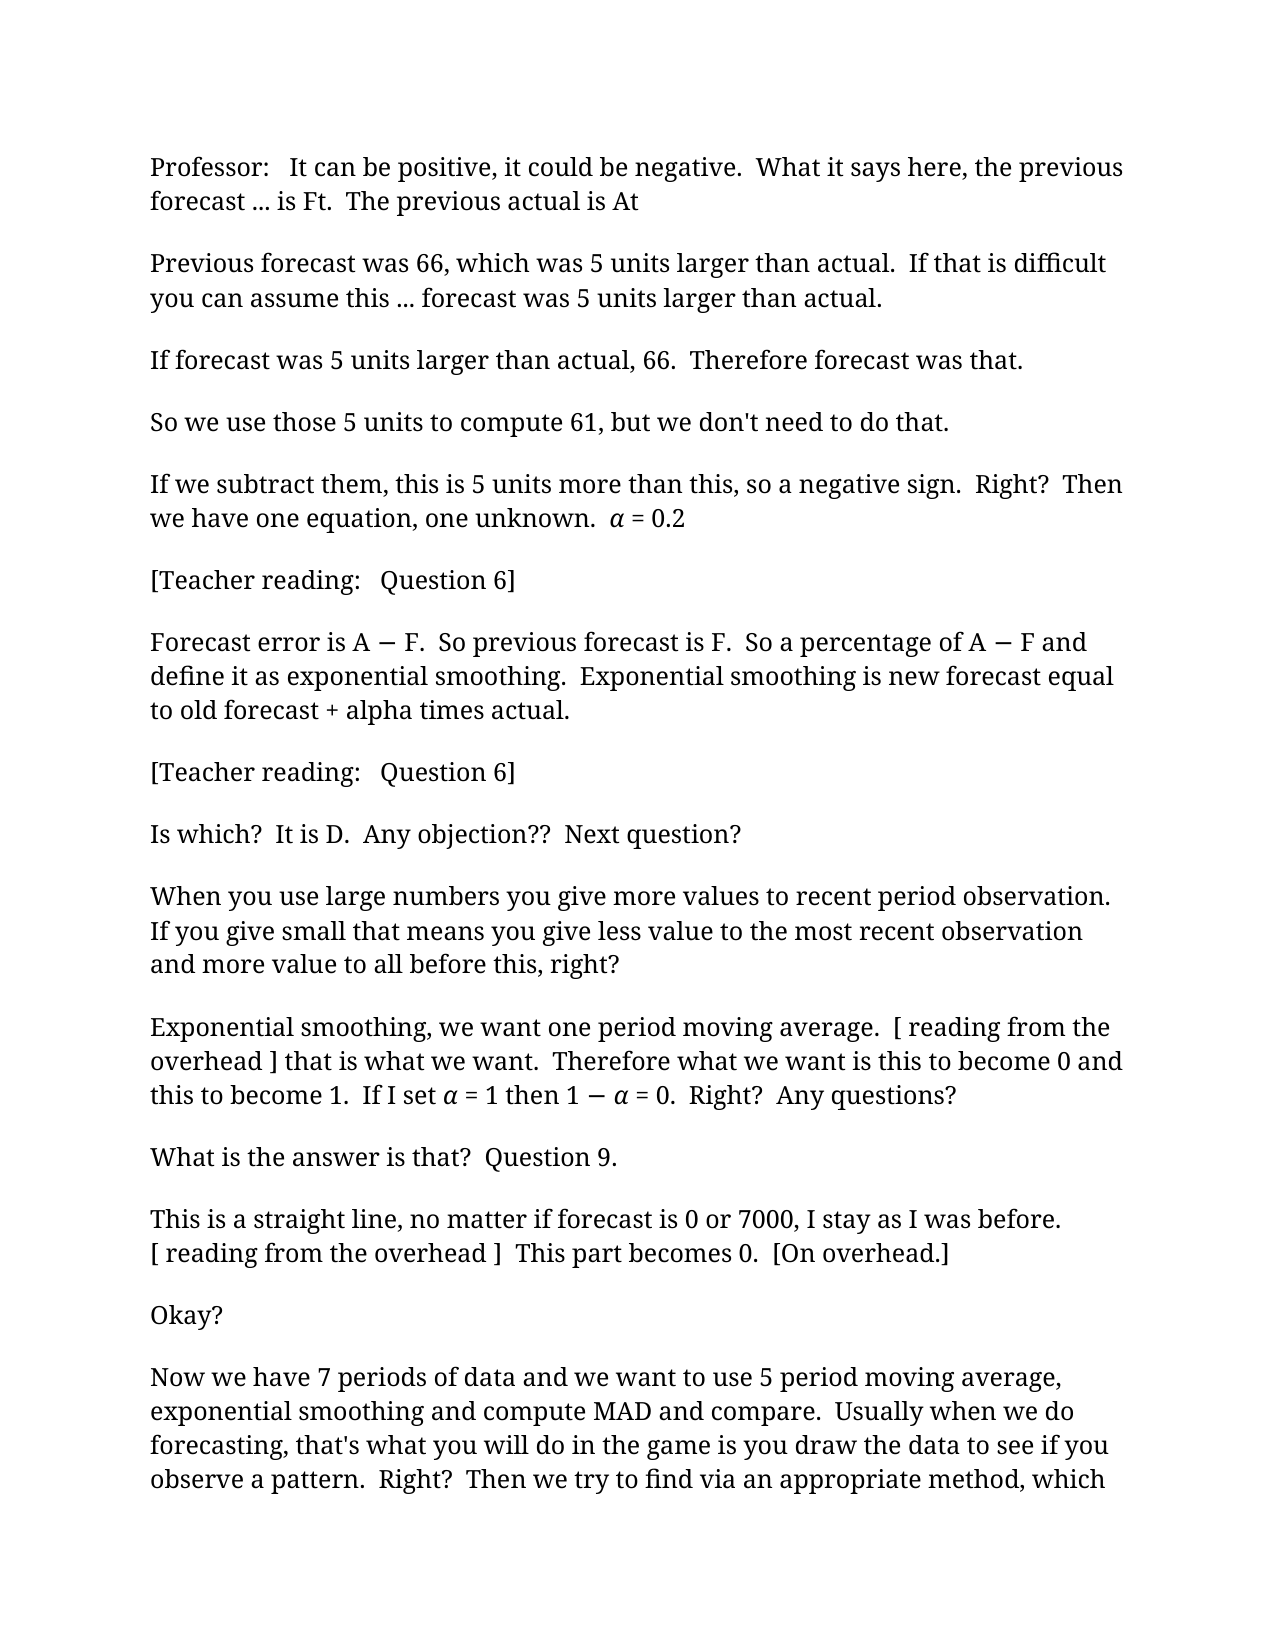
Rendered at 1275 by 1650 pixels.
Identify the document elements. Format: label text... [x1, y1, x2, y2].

text Forecast error is A − F. So previous forecast is F. So a percentage of A − F and define it as exponential smoothing. Exponential smoothing is new forecast equal to old forecast + alpha times actual. [150, 625, 1125, 727]
text So we use those 5 units to compute 61, but we don't need to do that. [150, 404, 1125, 438]
text Exponential smoothing, we want one period moving average. [ reading from the overhead ] that is what we want. Therefore what we want is this to become 0 and this to become 1. If I set α = 1 then 1 − α = 0. Right? Any questions? [150, 1009, 1125, 1111]
text [Teacher reading: Question 6] [150, 755, 1125, 789]
text What is the answer is that? Question 9. [150, 1139, 1125, 1173]
text If we subtract them, this is 5 units more than this, so a negative sign. Right? Then we have one equation, one unknown. α = 0.2 [150, 466, 1125, 534]
text Previous forecast was 66, which was 5 units larger than actual. If that is difficult you can assume this ... forecast was 5 units larger than actual. [150, 246, 1125, 314]
text Okay? [150, 1298, 1125, 1332]
text When you use large numbers you give more values to recent period observation. If you give small that means you give less value to the most recent observation and more value to all before this, right? [150, 879, 1125, 981]
text This is a straight line, no matter if forecast is 0 or 7000, I stay as I was before. [ reading from the overhead ] This part becomes 0. [On overhead.] [150, 1202, 1125, 1270]
text If forecast was 5 units larger than actual, 66. Therefore forecast was that. [150, 342, 1125, 376]
text Is which? It is D. Any objection?? Next question? [150, 817, 1125, 851]
text Professor: It can be positive, it could be negative. What it says here, the previous forecast ... is Ft. The previous actual is At [150, 150, 1125, 218]
text [Teacher reading: Question 6] [150, 563, 1125, 597]
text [150, 1360, 1125, 1496]
